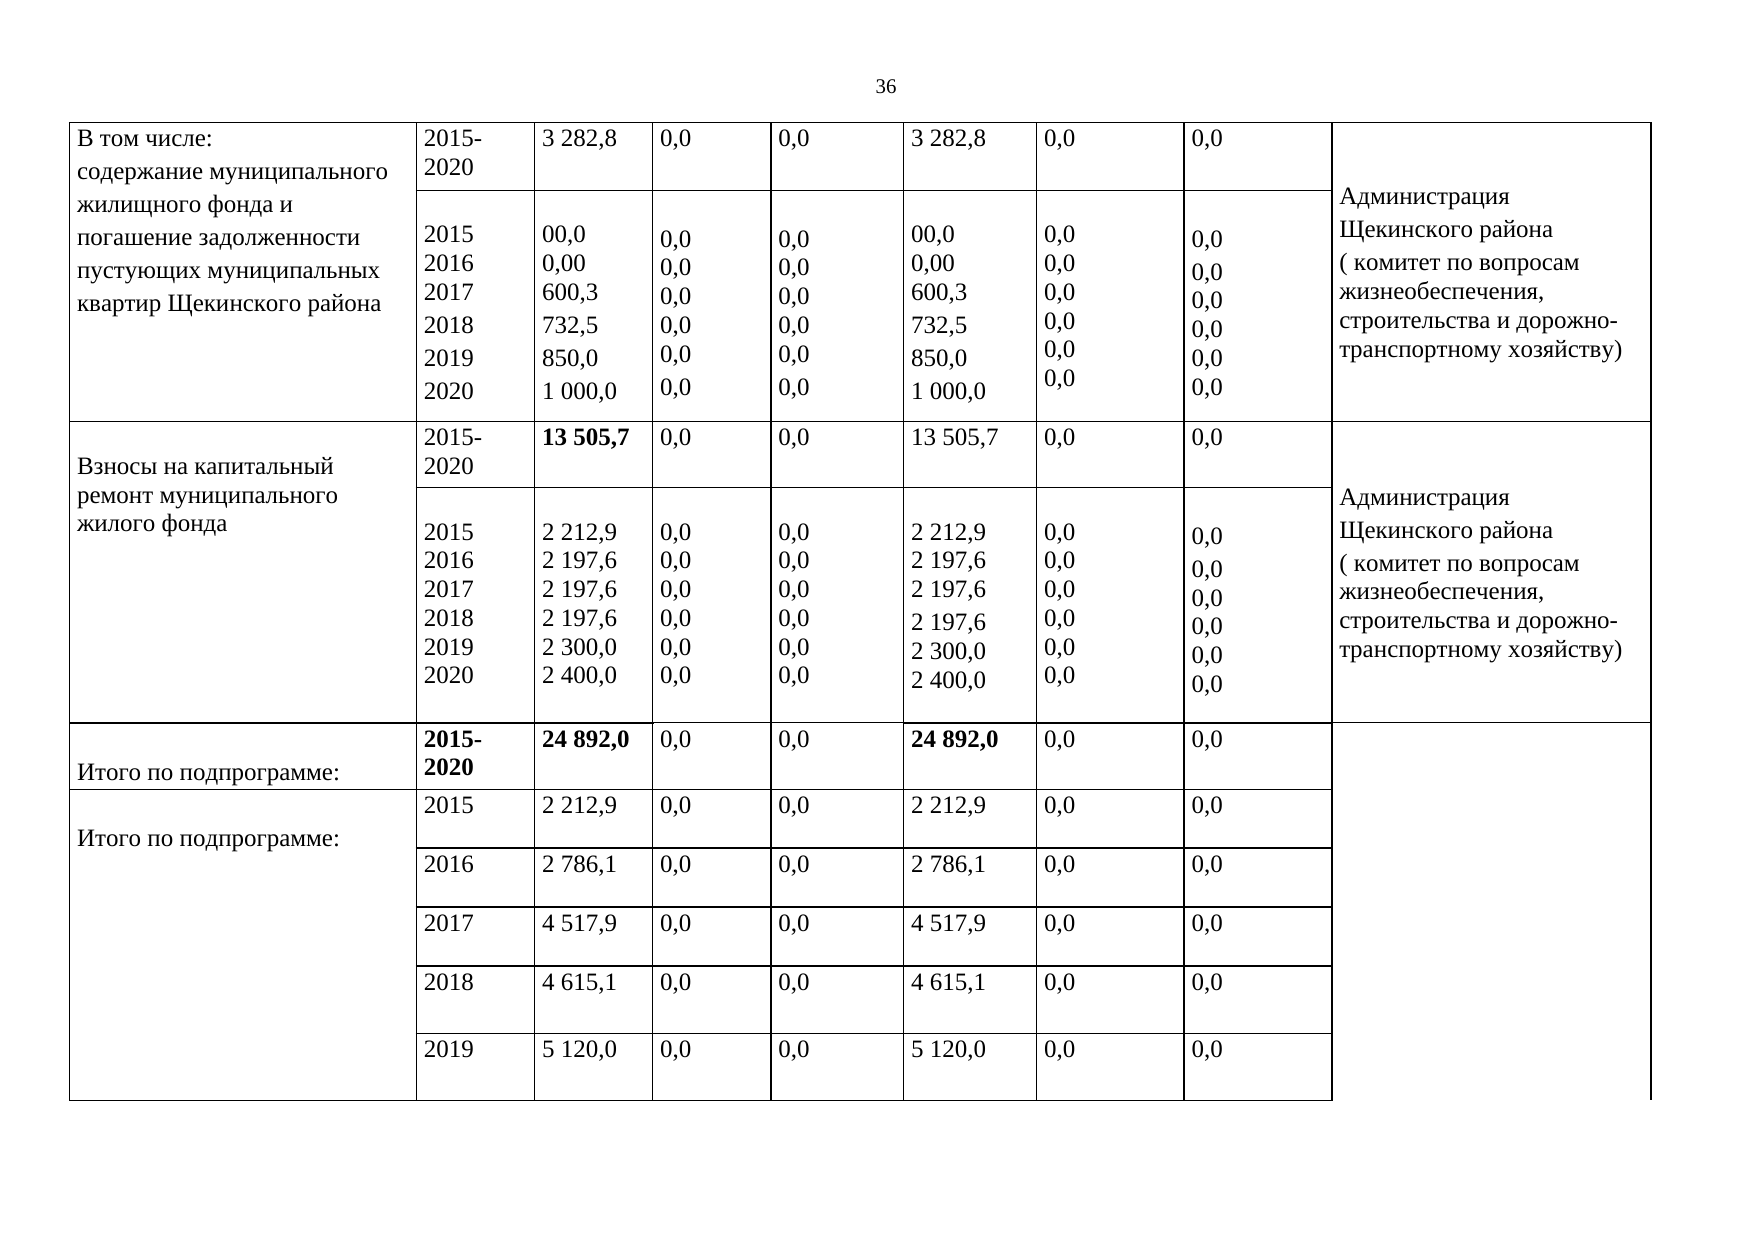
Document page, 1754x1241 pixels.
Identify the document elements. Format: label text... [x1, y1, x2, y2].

table_cell 00,0 0,00 600,3 732,5 850,0 1 000,0 [904, 191, 1036, 421]
table_cell 2015- 2020 [417, 123, 534, 190]
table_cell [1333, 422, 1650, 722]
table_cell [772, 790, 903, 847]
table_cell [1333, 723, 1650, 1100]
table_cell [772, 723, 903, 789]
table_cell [1333, 123, 1650, 421]
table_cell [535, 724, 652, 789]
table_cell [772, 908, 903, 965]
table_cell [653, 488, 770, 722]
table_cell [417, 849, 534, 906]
table_cell 0,0 [772, 422, 903, 487]
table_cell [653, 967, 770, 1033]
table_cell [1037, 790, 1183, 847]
table_cell 0,0 [653, 422, 770, 487]
table_cell 0,0 [1185, 123, 1331, 190]
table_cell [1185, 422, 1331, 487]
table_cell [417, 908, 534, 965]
table_cell В том числе: содержание муниципального жилищного фонда и погашение задолженности пустующих муниципальных квартир Щекинского района [70, 123, 416, 421]
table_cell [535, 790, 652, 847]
table_cell Взносы на капитальный ремонт муниципального жилого фонда [70, 422, 416, 722]
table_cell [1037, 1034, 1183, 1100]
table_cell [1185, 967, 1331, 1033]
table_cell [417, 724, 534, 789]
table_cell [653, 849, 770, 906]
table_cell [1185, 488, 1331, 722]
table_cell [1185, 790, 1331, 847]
table_cell 2015-2020 [417, 422, 534, 487]
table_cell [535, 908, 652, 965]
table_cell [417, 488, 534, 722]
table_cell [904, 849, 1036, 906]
table_cell 0,0 [1037, 422, 1183, 487]
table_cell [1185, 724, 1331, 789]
table_cell 13 505,7 [904, 422, 1036, 487]
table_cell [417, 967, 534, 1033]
table_cell 0,0 0,0 0,0 0,0 0,0 0,0 [1037, 191, 1183, 421]
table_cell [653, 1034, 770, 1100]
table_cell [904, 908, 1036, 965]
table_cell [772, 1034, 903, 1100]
table_cell 0,0 0,0 0,0 0,0 0,0 0,0 [653, 191, 770, 421]
table_cell 0,0 [1037, 123, 1183, 190]
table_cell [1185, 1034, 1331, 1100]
table_cell 00,0 0,00 600,3 732,5 850,0 1 000,0 [535, 191, 652, 421]
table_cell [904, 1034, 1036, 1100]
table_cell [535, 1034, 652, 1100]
table_cell 2015 2016 2017 2018 2019 2020 [417, 191, 534, 421]
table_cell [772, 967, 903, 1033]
table_cell 0,0 [653, 123, 770, 190]
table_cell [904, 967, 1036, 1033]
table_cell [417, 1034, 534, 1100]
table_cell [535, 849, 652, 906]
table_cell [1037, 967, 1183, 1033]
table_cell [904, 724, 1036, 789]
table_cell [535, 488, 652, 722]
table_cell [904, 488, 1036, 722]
table_cell 0,0 [772, 123, 903, 190]
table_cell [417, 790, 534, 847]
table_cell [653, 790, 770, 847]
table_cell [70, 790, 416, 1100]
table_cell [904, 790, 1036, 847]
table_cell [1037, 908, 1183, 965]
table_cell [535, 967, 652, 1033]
table_cell 3 282,8 [904, 123, 1036, 190]
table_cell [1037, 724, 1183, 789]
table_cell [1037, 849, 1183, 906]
table_cell 3 282,8 [535, 123, 652, 190]
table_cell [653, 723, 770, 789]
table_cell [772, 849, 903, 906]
table_cell 13 505,7 [535, 422, 652, 487]
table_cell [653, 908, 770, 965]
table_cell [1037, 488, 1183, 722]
table_cell 0,0 0,0 0,0 0,0 0,0 0,0 [1185, 191, 1331, 421]
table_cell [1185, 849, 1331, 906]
table_cell 0,0 0,0 0,0 0,0 0,0 0,0 [772, 191, 903, 421]
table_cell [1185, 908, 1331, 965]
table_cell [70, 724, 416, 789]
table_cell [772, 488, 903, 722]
